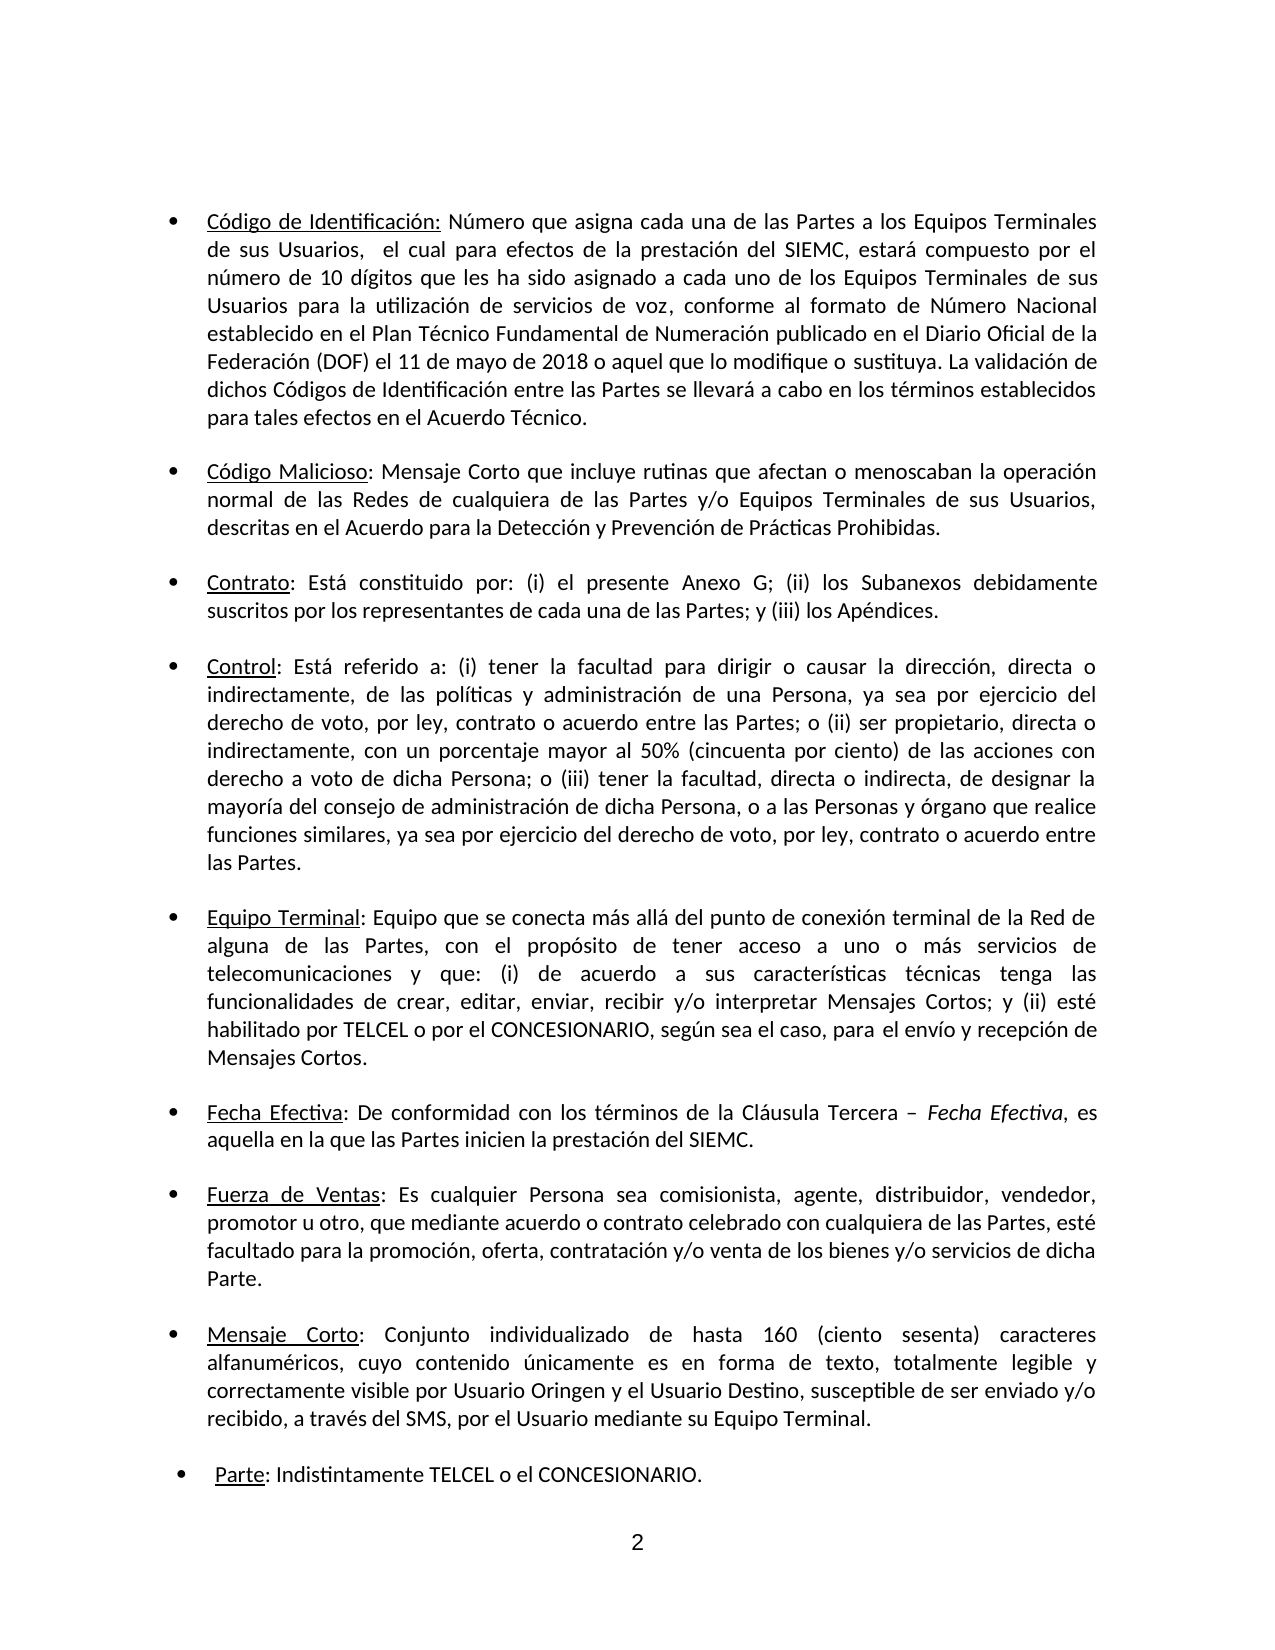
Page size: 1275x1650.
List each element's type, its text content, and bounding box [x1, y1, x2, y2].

list Control: Está referido a: (i) tener la facultad para dirigir o causar la dirección, directa o indirectamente, de las políticas y administración de una Persona, ya sea por ejercicio del derecho de voto, por ley, contrato o acuerdo entre las Partes; o (ii) ser propietario, directa o indirectamente, con un porcentaje mayor al 50% (cincuenta por ciento) de las acciones con derecho a voto de dicha Persona; o (iii) tener la facultad, directa o indirecta, de designar la mayoría del consejo de administración de dicha Persona, o a las Personas y órgano que realice funciones similares, ya sea por ejercicio del derecho de voto, por ley, contrato o acuerdo entre las Partes. [169, 652, 1098, 876]
list Parte: Indistintamente TELCEL o el CONCESIONARIO. [177, 1460, 1098, 1488]
list Código de Identificación: Número que asigna cada una de las Partes a los Equipos Terminales de sus Usuarios, el cual para efectos de la prestación del SIEMC, estará compuesto por el número de 10 dígitos que les ha sido asignado a cada uno de los Equipos Terminales de sus Usuarios para la utilización de servicios de voz, conforme al formato de Número Nacional establecido en el Plan Técnico Fundamental de Numeración publicado en el Diario Oficial de la Federación (DOF) el 11 de mayo de 2018 o aquel que lo modifique o sustituya. La validación de dichos Códigos de Identificación entre las Partes se llevará a cabo en los términos establecidos para tales efectos en el Acuerdo Técnico. [169, 207, 1098, 431]
list Fuerza de Ventas: Es cualquier Persona sea comisionista, agente, distribuidor, vendedor, promotor u otro, que mediante acuerdo o contrato celebrado con cualquiera de las Partes, esté facultado para la promoción, oferta, contratación y/o venta de los bienes y/o servicios de dicha Parte. [169, 1180, 1098, 1292]
list Código Malicioso: Mensaje Corto que incluye rutinas que afectan o menoscaban la operación normal de las Redes de cualquiera de las Partes y/o Equipos Terminales de sus Usuarios, descritas en el Acuerdo para la Detección y Prevención de Prácticas Prohibidas. [169, 457, 1098, 542]
list Contrato: Está constituido por: (i) el presente Anexo G; (ii) los Subanexos debidamente suscritos por los representantes de cada una de las Partes; y (iii) los Apéndices. [169, 568, 1098, 624]
list Fecha Efectiva: De conformidad con los términos de la Cláusula Tercera – Fecha Efectiva, es aquella en la que las Partes inicien la prestación del SIEMC. [169, 1098, 1098, 1154]
list Mensaje Corto: Conjunto individualizado de hasta 160 (ciento sesenta) caracteres alfanuméricos, cuyo contenido únicamente es en forma de texto, totalmente legible y correctamente visible por Usuario Oringen y el Usuario Destino, susceptible de ser enviado y/o recibido, a través del SMS, por el Usuario mediante su Equipo Terminal. [169, 1320, 1098, 1432]
list Equipo Terminal: Equipo que se conecta más allá del punto de conexión terminal de la Red de alguna de las Partes, con el propósito de tener acceso a uno o más servicios de telecomunicaciones y que: (i) de acuerdo a sus características técnicas tenga las funcionalidades de crear, editar, enviar, recibir y/o interpretar Mensajes Cortos; y (ii) esté habilitado por TELCEL o por el CONCESIONARIO, según sea el caso, para el envío y recepción de Mensajes Cortos. [169, 903, 1098, 1071]
